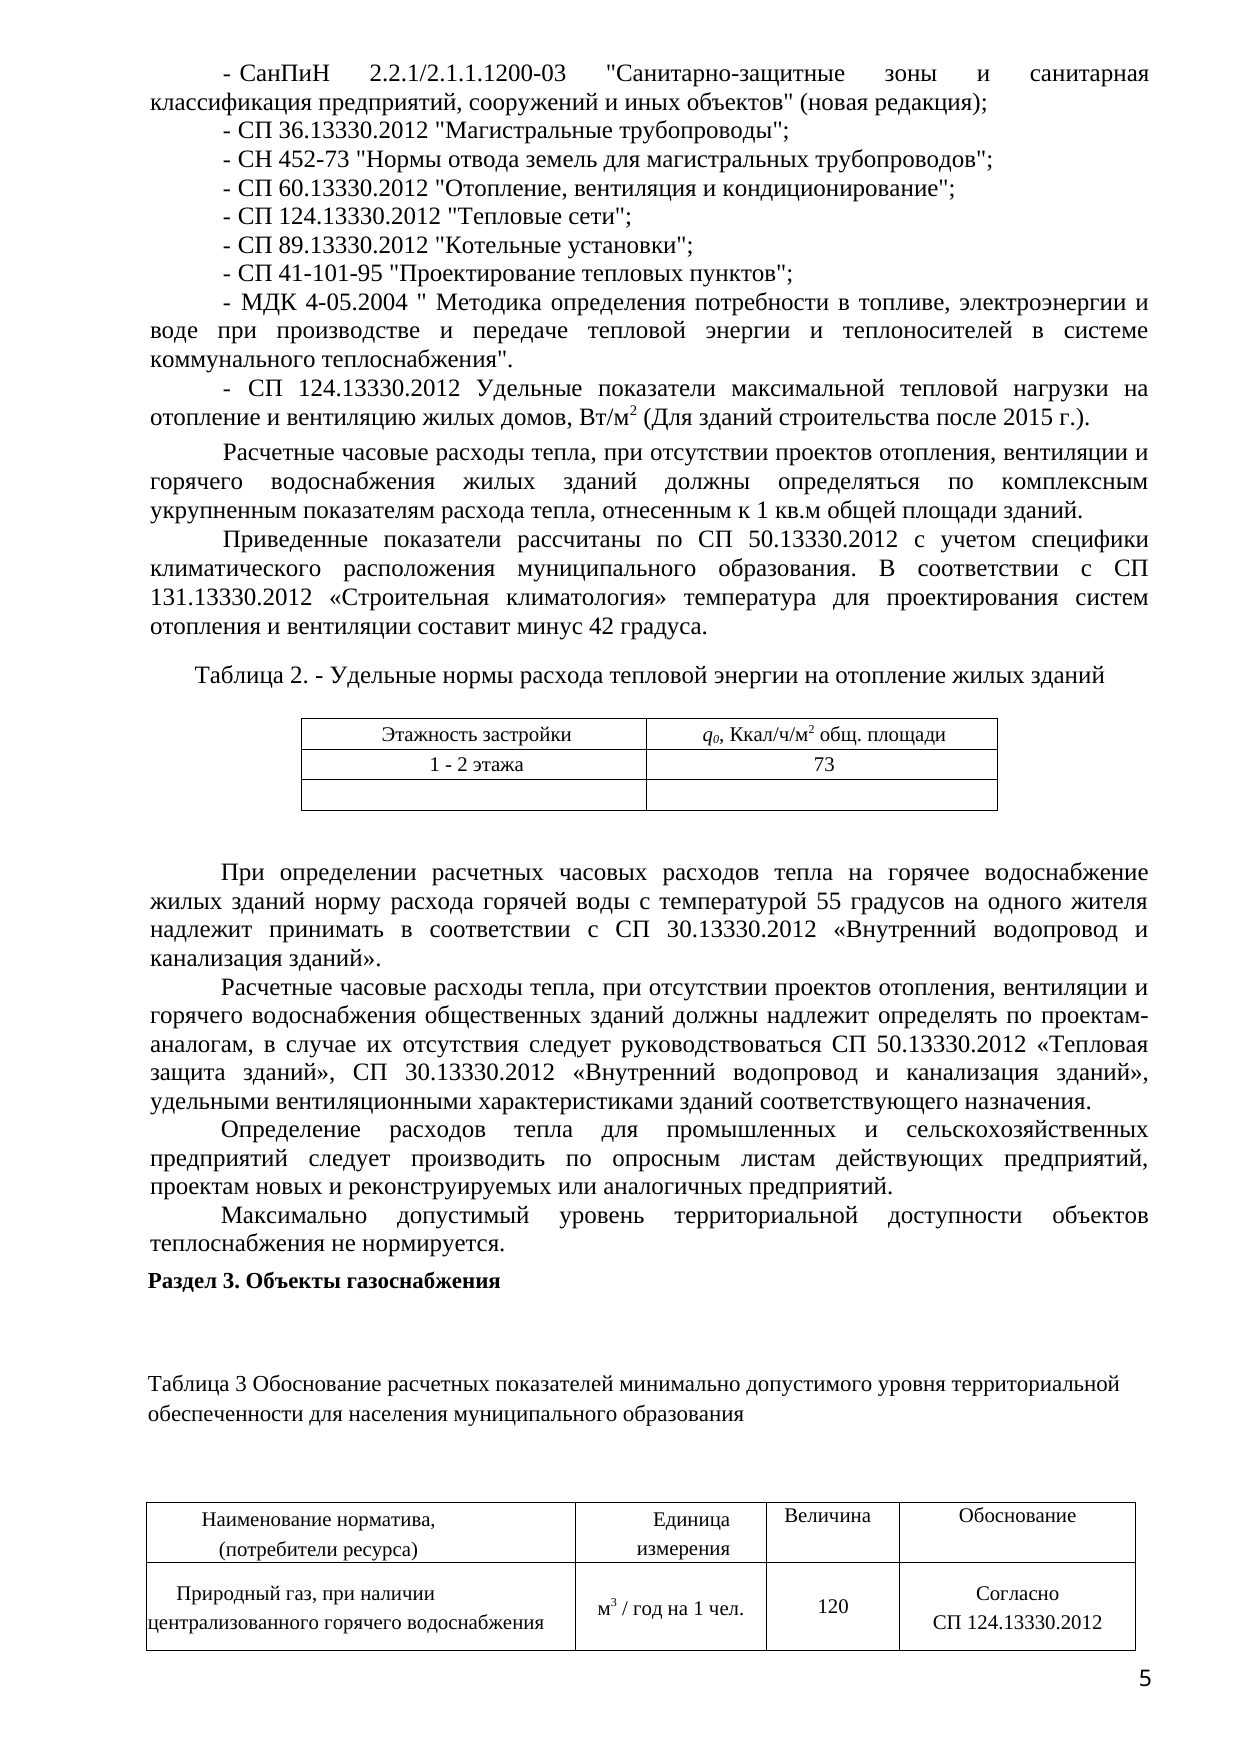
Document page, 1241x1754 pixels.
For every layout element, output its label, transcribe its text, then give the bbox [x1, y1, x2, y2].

table_header Обоснование [900, 1503, 1135, 1562]
table_header Единица измерения [576, 1503, 766, 1562]
list СН 452-73 "Нормы отвода земель для магистральных трубопроводов"; [150, 145, 1152, 173]
table_header Величина [767, 1503, 899, 1562]
list СП 36.13330.2012 "Магистральные трубопроводы"; [150, 116, 1152, 145]
text Раздел 3. Объекты газоснабжения [148, 1267, 1152, 1294]
list МДК 4-05.2004 " Методика определения потребности в топливе, электроэнергии и воде при производстве и передаче тепловой энергии и теплоносителей в системе коммунального теплоснабжения". [150, 287, 1149, 373]
table_cell Природный газ, при наличии централизованного горячего водоснабжения [147, 1563, 575, 1650]
table_cell 1 - 2 этажа [302, 750, 646, 779]
text Определение расходов тепла для промышленных и сельскохозяйственных предприятий следует производить по опросным листам действующих предприятий, проектам новых и реконструируемых или аналогичных предприятий. [150, 1115, 1149, 1201]
table_header Наименование норматива, (потребители ресурса) [147, 1503, 575, 1562]
table_header q0, Ккал/ч/м2 общ. площади [647, 719, 997, 749]
text При определении расчетных часовых расходов тепла на горячее водоснабжение жилых зданий норму расхода горячей воды с температурой 55 градусов на одного жителя надлежит принимать в соответствии с СП 30.13330.2012 «Внутренний водопровод и канализация зданий». [150, 858, 1149, 972]
text Расчетные часовые расходы тепла, при отсутствии проектов отопления, вентиляции и горячего водоснабжения общественных зданий должны надлежит определять по проектам- аналогам, в случае их отсутствия следует руководствоваться СП 50.13330.2012 «Тепловая защита зданий», СП 30.13330.2012 «Внутренний водопровод и канализация зданий», удельными вентиляционными характеристиками зданий соответствующего назначения. [150, 972, 1149, 1115]
list СП 124.13330.2012 Удельные показатели максимальной тепловой нагрузки на отопление и вентиляцию жилых домов, Вт/м2 (Для зданий строительства после 2015 г.). [150, 373, 1149, 431]
text Таблица 2. - Удельные нормы расхода тепловой энергии на отопление жилых зданий [148, 664, 1152, 688]
text Приведенные показатели рассчитаны по СП 50.13330.2012 с учетом специфики климатического расположения муниципального образования. В соответствии с СП 131.13330.2012 «Строительная климатология» температура для проектирования систем отопления и вентиляции составит минус 42 градуса. [150, 524, 1149, 640]
table_cell 120 [767, 1563, 899, 1650]
table_cell м3 / год на 1 чел. [576, 1563, 766, 1650]
table_cell [302, 780, 646, 810]
text Максимально допустимый уровень территориальной доступности объектов теплоснабжения не нормируется. [150, 1201, 1149, 1258]
list СП 41-101-95 "Проектирование тепловых пунктов"; [150, 259, 1152, 287]
table_header Этажность застройки [302, 719, 646, 749]
list СанПиН 2.2.1/2.1.1.1200-03 "Санитарно-защитные зоны и санитарная классификация предприятий, сооружений и иных объектов" (новая редакция); [150, 59, 1149, 116]
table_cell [900, 1563, 1135, 1650]
table_cell [647, 780, 997, 810]
text Таблица 3 Обоснование расчетных показателей минимально допустимого уровня территориальной обеспеченности для населения муниципального образования [148, 1369, 1152, 1426]
list СП 89.13330.2012 "Котельные установки"; [150, 230, 1152, 259]
text Расчетные часовые расходы тепла, при отсутствии проектов отопления, вентиляции и горячего водоснабжения жилых зданий должны определяться по комплексным укрупненным показателям расхода тепла, отнесенным к 1 кв.м общей площади зданий. [150, 437, 1149, 524]
table_cell 73 [647, 750, 997, 779]
list СП 124.13330.2012 "Тепловые сети"; [150, 202, 1152, 230]
list СП 60.13330.2012 "Отопление, вентиляция и кондиционирование"; [150, 173, 1152, 202]
